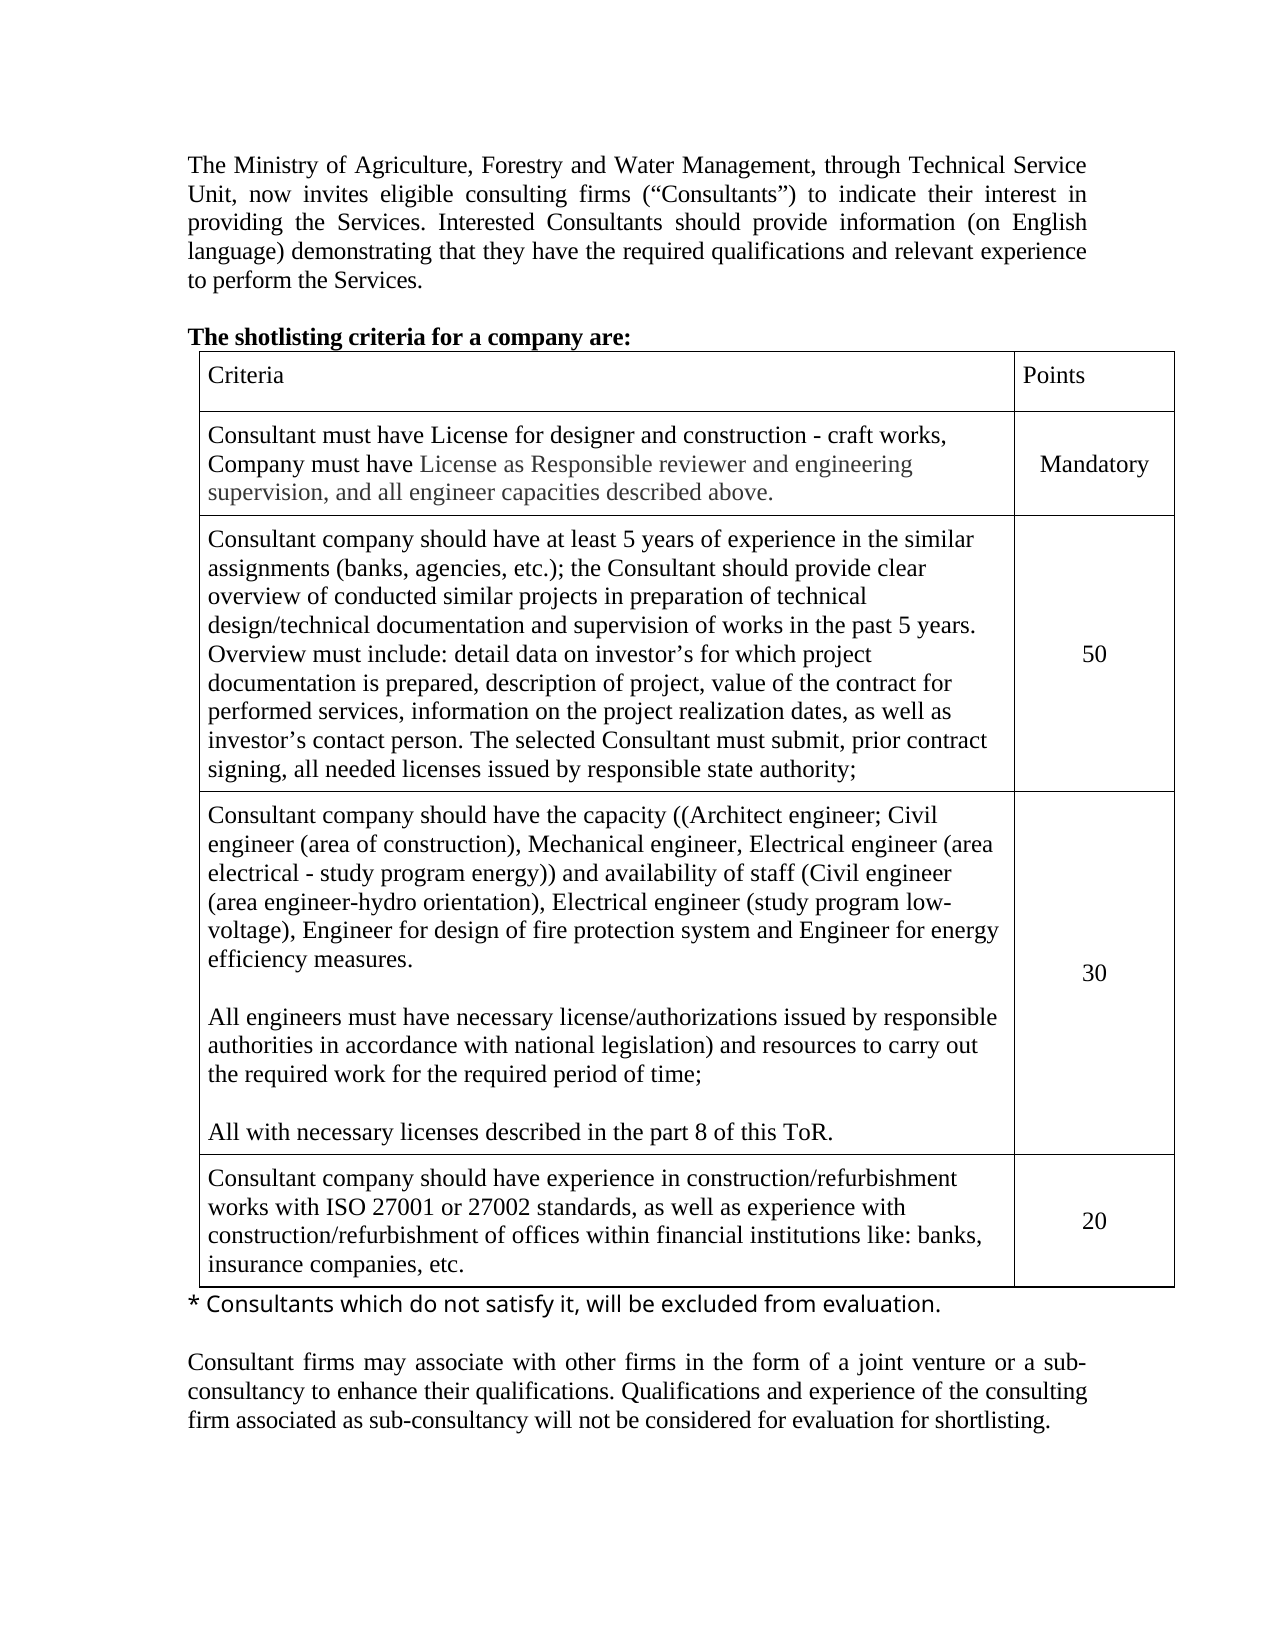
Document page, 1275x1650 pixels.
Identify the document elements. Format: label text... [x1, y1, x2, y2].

table_cell Consultant company should have experience in construction/refurbishment works with ISO 27001 or 27002 standards, as well as experience with construction/refurbishment of offices within financial institutions like: banks, insurance companies, etc. [200, 1155, 1014, 1286]
table_header Points [1015, 352, 1174, 411]
table_cell 50 [1015, 516, 1174, 791]
table_cell Consultant must have License for designer and construction - craft works, Company must have License as Responsible reviewer and engineering supervision, and all engineer capacities described above. [200, 412, 1014, 514]
table_cell 20 [1015, 1155, 1174, 1286]
table_header Criteria [200, 352, 1014, 411]
text The Ministry of Agriculture, Forestry and Water Management, through Technical Service Unit, now invites eligible consulting firms (“Consultants”) to indicate their interest in providing the Services. Interested Consultants should provide information (on English language) demonstrating that they have the required qualifications and relevant experience to perform the Services. [187, 150, 1087, 294]
table_cell Mandatory [1015, 412, 1174, 514]
text Consultant firms may associate with other firms in the form of a joint venture or a sub-consultancy to enhance their qualifications. Qualifications and experience of the consulting firm associated as sub-consultancy will not be considered for evaluation for shortlisting. [187, 1347, 1087, 1434]
table_cell 30 [1015, 792, 1174, 1154]
text The shotlisting criteria for a company are: [187, 322, 1087, 351]
text * Consultants which do not satisfy it, will be excluded from evaluation. [187, 1287, 1087, 1319]
table_cell Consultant company should have the capacity ((Architect engineer; Civil engineer (area of construction), Mechanical engineer, Electrical engineer (area electrical - study program energy)) and availability of staff (Civil engineer (area engineer-hydro orientation), Electrical engineer (study program low-voltage), Engineer for design of fire protection system and Engineer for energy efficiency measures. All engineers must have necessary license/authorizations issued by responsible authorities in accordance with national legislation) and resources to carry out the required work for the required period of time; All with necessary licenses described in the part 8 of this ToR. [200, 792, 1014, 1154]
table_cell Consultant company should have at least 5 years of experience in the similar assignments (banks, agencies, etc.); the Consultant should provide clear overview of conducted similar projects in preparation of technical design/technical documentation and supervision of works in the past 5 years. Overview must include: detail data on investor’s for which project documentation is prepared, description of project, value of the contract for performed services, information on the project realization dates, as well as investor’s contact person. The selected Consultant must submit, prior contract signing, all needed licenses issued by responsible state authority; [200, 516, 1014, 791]
